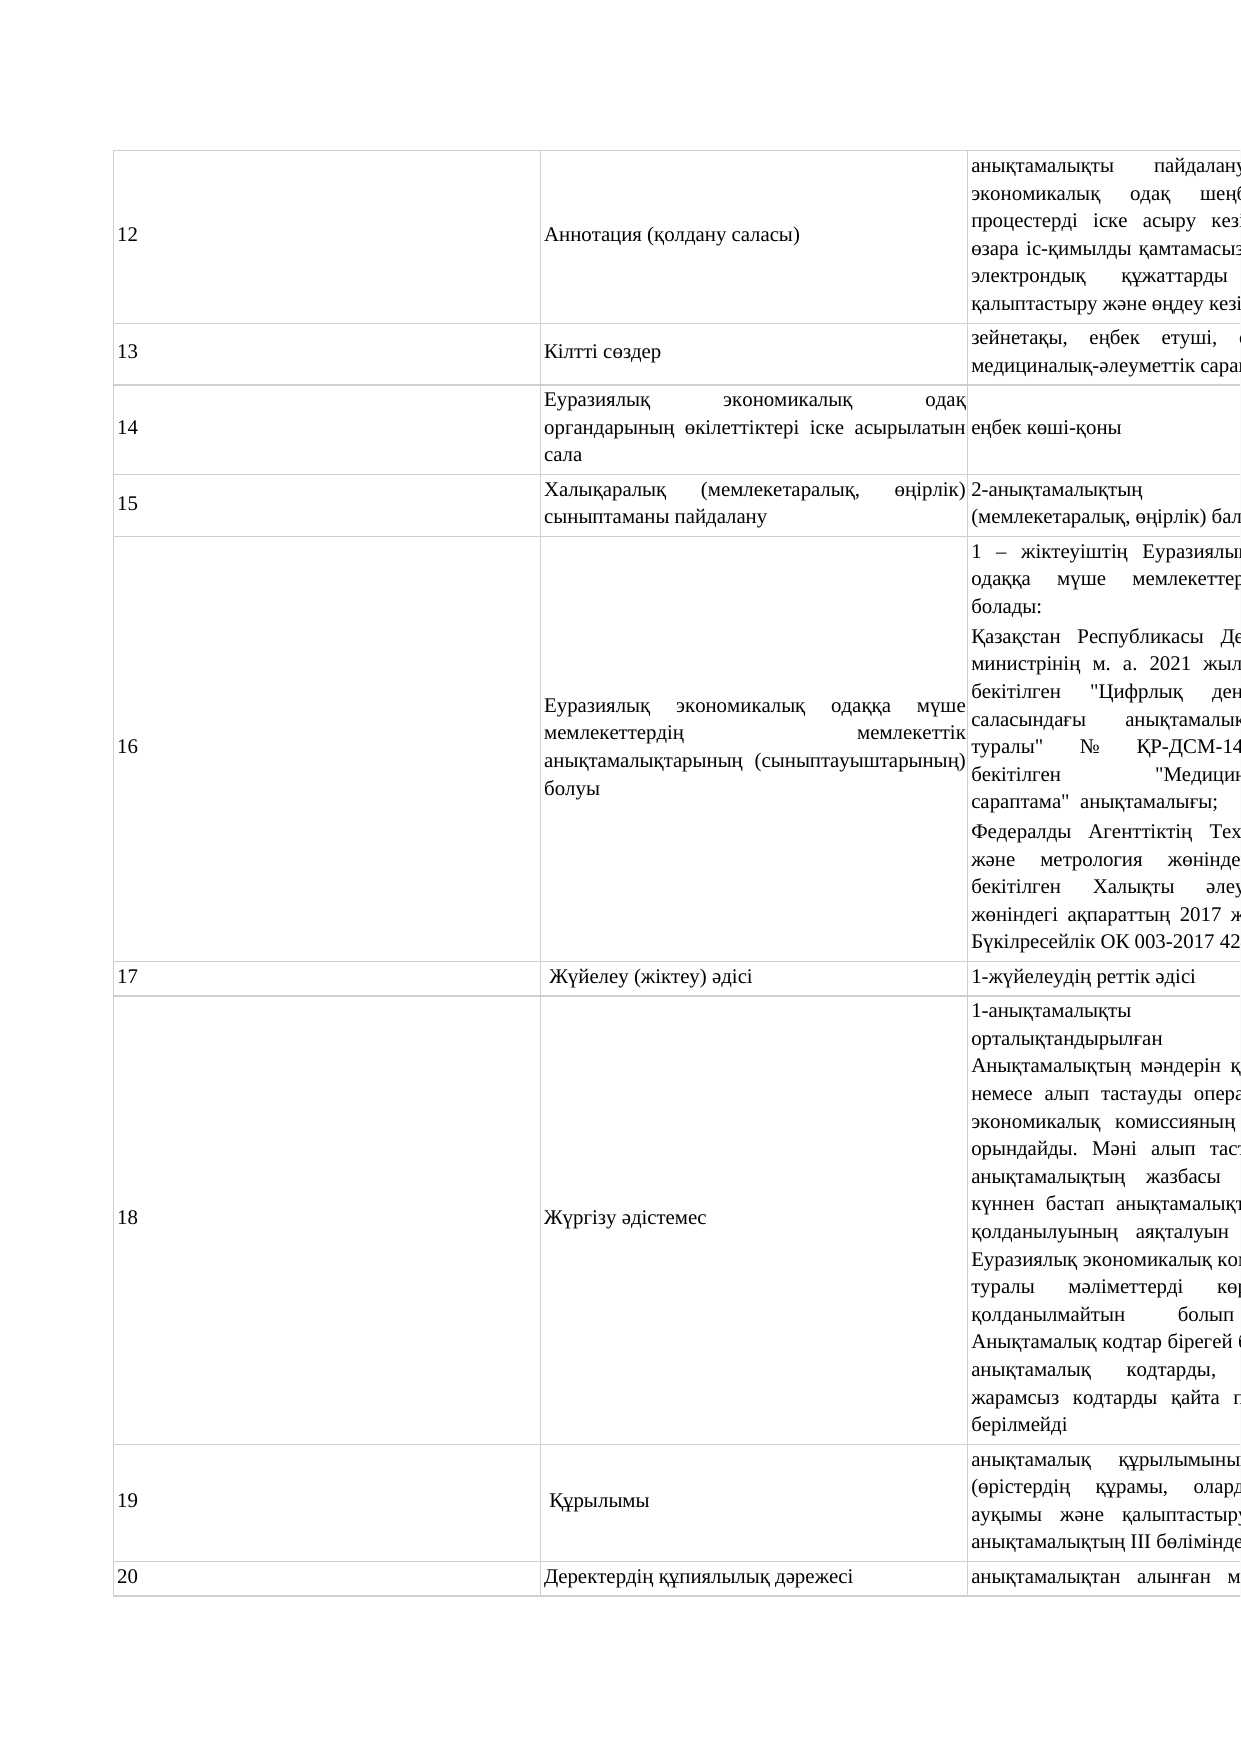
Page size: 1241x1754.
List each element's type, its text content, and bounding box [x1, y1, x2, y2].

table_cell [541, 1562, 967, 1595]
table_cell 17 [114, 962, 540, 995]
table_cell 13 [114, 324, 540, 384]
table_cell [968, 1562, 1240, 1595]
table_cell Еуразиялық экономикалық одаққа мүше мемлекеттердің мемлекеттік анықтамалықтарының (сыныптауыштарының) болуы [541, 537, 967, 961]
table_cell 15 [114, 475, 540, 536]
table_cell анықтамалық құрылымының сипаттамасы (өрістердің құрамы, олардың мәндерінің ауқымы және қалыптастыру ережесі) осы анықтамалықтың III бөлімінде келтірілген [968, 1445, 1240, 1561]
table_cell 12 [114, 151, 540, 322]
table_cell Жүйелеу (жіктеу) әдісі [541, 962, 967, 995]
table_cell 20 [114, 1562, 540, 1595]
table_cell Аннотация (қолдану саласы) [541, 151, 967, 322]
table_cell Жүргізу әдістемес [541, 997, 967, 1444]
table_cell 2-анықтамалықтың халықаралық (мемлекетаралық, өңірлік) баламалары жоқ [968, 475, 1240, 536]
table_cell Құрылымы [541, 1445, 967, 1561]
table_cell 19 [114, 1445, 540, 1561]
table_cell еңбек көші-қоны [968, 386, 1240, 474]
table_cell 1-жүйелеудің реттік әдісі [968, 962, 1240, 995]
table_cell 1 – жіктеуіштің Еуразиялық экономикалық одаққа мүше мемлекеттерде аналогтары болады: Қазақстан Республикасы Денсаулық сақтау министрінің м. а. 2021 жылғы 4 ақпандағы бекітілген "Цифрлық денсаулық сақтау саласындағы анықтамалықтарды бекіту туралы" № ҚР-ДСМ-14 бұйрығымен бекітілген "Медициналық-әлеуметтік сараптама" анықтамалығы; Федералды Агенттіктің Техникалық реттеу және метрология жөніндегі бұйрығымен бекітілген Халықты әлеуметтік қорғау жөніндегі ақпараттың 2017 ж. 25 мамырдағы Бүкілресейлік ОК 003-2017 424-ст жіктеуіші [968, 537, 1240, 961]
table_cell 16 [114, 537, 540, 961]
table_cell Кілтті сөздер [541, 324, 967, 384]
table_cell 14 [114, 386, 540, 474]
table_cell 1-анықтамалықты жүргізудің орталықтандырылған әдістемесі. Анықтамалықтың мәндерін қосуды, өзгертуді немесе алып тастауды оператор Еуразиялық экономикалық комиссияның актісіне сәйкес орындайды. Мәні алып тасталған жағдайда анықтамалықтың жазбасы алып тасталған күннен бастап анықтамалықтың жазбасының қолданылуының аяқталуын регламенттейтін Еуразиялық экономикалық комиссияның актісі туралы мәліметтерді көрсете отырып, қолданылмайтын болып белгіленеді. Анықтамалық кодтар бірегей болып табылады, анықтамалық кодтарды, оның ішінде жарамсыз кодтарды қайта пайдалануға жол берілмейді [968, 997, 1240, 1444]
table_cell анықтамалықты пайдалану Еуразиялық экономикалық одақ шеңберінде жалпы процестерді іске асыру кезінде ақпараттық өзара іс-қимылды қамтамасыз ету мақсатында электрондық құжаттарды (мәліметтерді) қалыптастыру және өңдеу кезінде көзделген [968, 151, 1240, 322]
table_cell зейнетақы, еңбек етуші, отбасы мүшесі, медициналық-әлеуметтік сараптама [968, 324, 1240, 384]
table_cell Еуразиялық экономикалық одақ органдарының өкілеттіктері іске асырылатын сала [541, 386, 967, 474]
table_cell Халықаралық (мемлекетаралық, өңірлік) сыныптаманы пайдалану [541, 475, 967, 536]
table_cell 18 [114, 997, 540, 1444]
